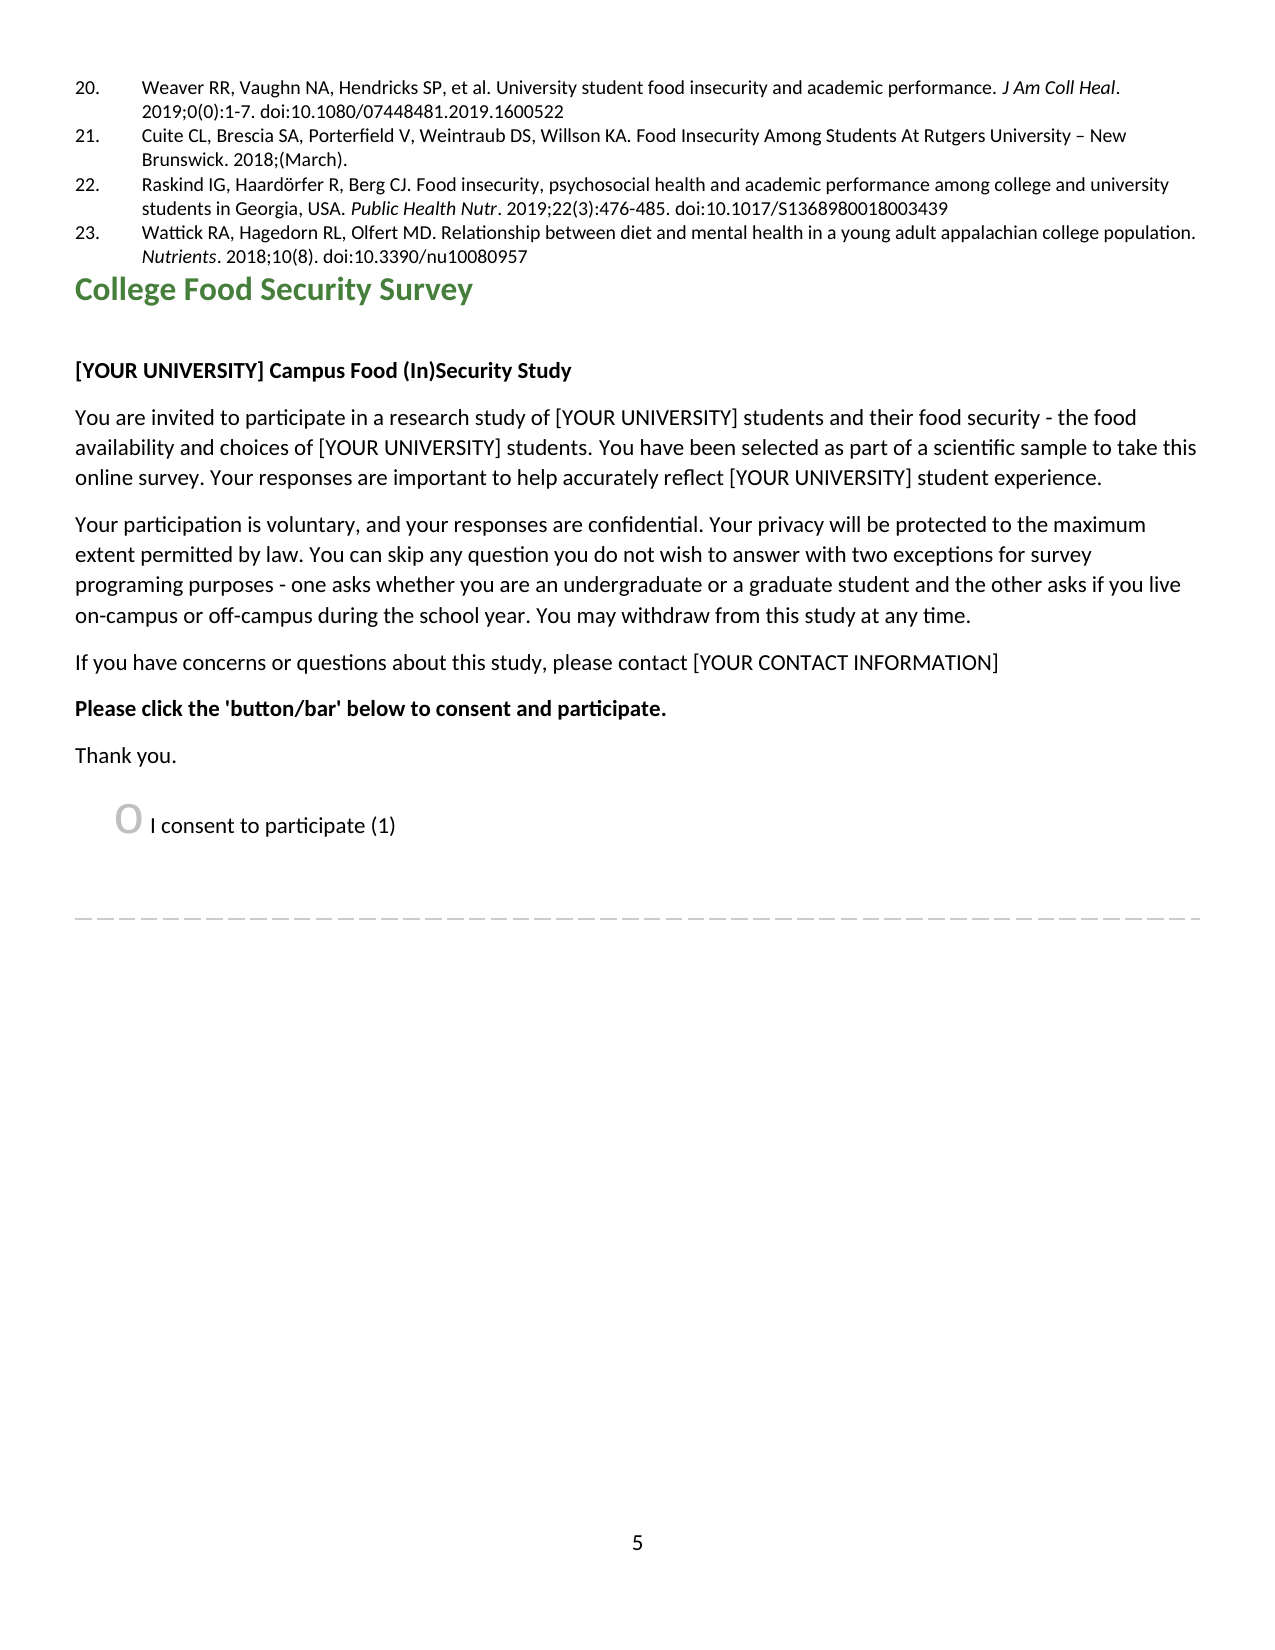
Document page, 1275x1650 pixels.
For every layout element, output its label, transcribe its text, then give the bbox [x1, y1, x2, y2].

text Please click the 'button/bar' below to consent and participate. [75, 694, 1200, 722]
text Thank you. [75, 741, 1200, 769]
text [YOUR UNIVERSITY] Campus Food (In)Security Study [75, 356, 1200, 384]
text 22. Raskind IG, Haardörfer R, Berg CJ. Food insecurity, psychosocial health and academic performance among college and university students in Georgia, USA. Public Health Nutr. 2019;22(3):476-485. doi:10.1017/S1368980018003439 [75, 172, 1200, 220]
text If you have concerns or questions about this study, please contact [YOUR CONTACT INFORMATION] [75, 648, 1200, 676]
text 20. Weaver RR, Vaughn NA, Hendricks SP, et al. University student food insecurity and academic performance. J Am Coll Heal. 2019;0(0):1-7. doi:10.1080/07448481.2019.1600522 [75, 75, 1200, 123]
text You are invited to participate in a research study of [YOUR UNIVERSITY] students and their food security - the food availability and choices of [YOUR UNIVERSITY] students. You have been selected as part of a scientific sample to take this online survey. Your responses are important to help accurately reflect [YOUR UNIVERSITY] student experience. [75, 403, 1200, 491]
text Your participation is voluntary, and your responses are confidential. Your privacy will be protected to the maximum extent permitted by law. You can skip any question you do not wish to answer with two exceptions for survey programing purposes - one asks whether you are an undergraduate or a graduate student and the other asks if you live on-campus or off-campus during the school year. You may withdraw from this study at any time. [75, 510, 1200, 629]
list I consent to participate (1) [112, 788, 1200, 849]
text 23. Wattick RA, Hagedorn RL, Olfert MD. Relationship between diet and mental health in a young adult appalachian college population. Nutrients. 2018;10(8). doi:10.3390/nu10080957 [75, 220, 1200, 268]
text College Food Security Survey [75, 268, 1200, 309]
text 21. Cuite CL, Brescia SA, Porterfield V, Weintraub DS, Willson KA. Food Insecurity Among Students At Rutgers University – New Brunswick. 2018;(March). [75, 123, 1200, 172]
